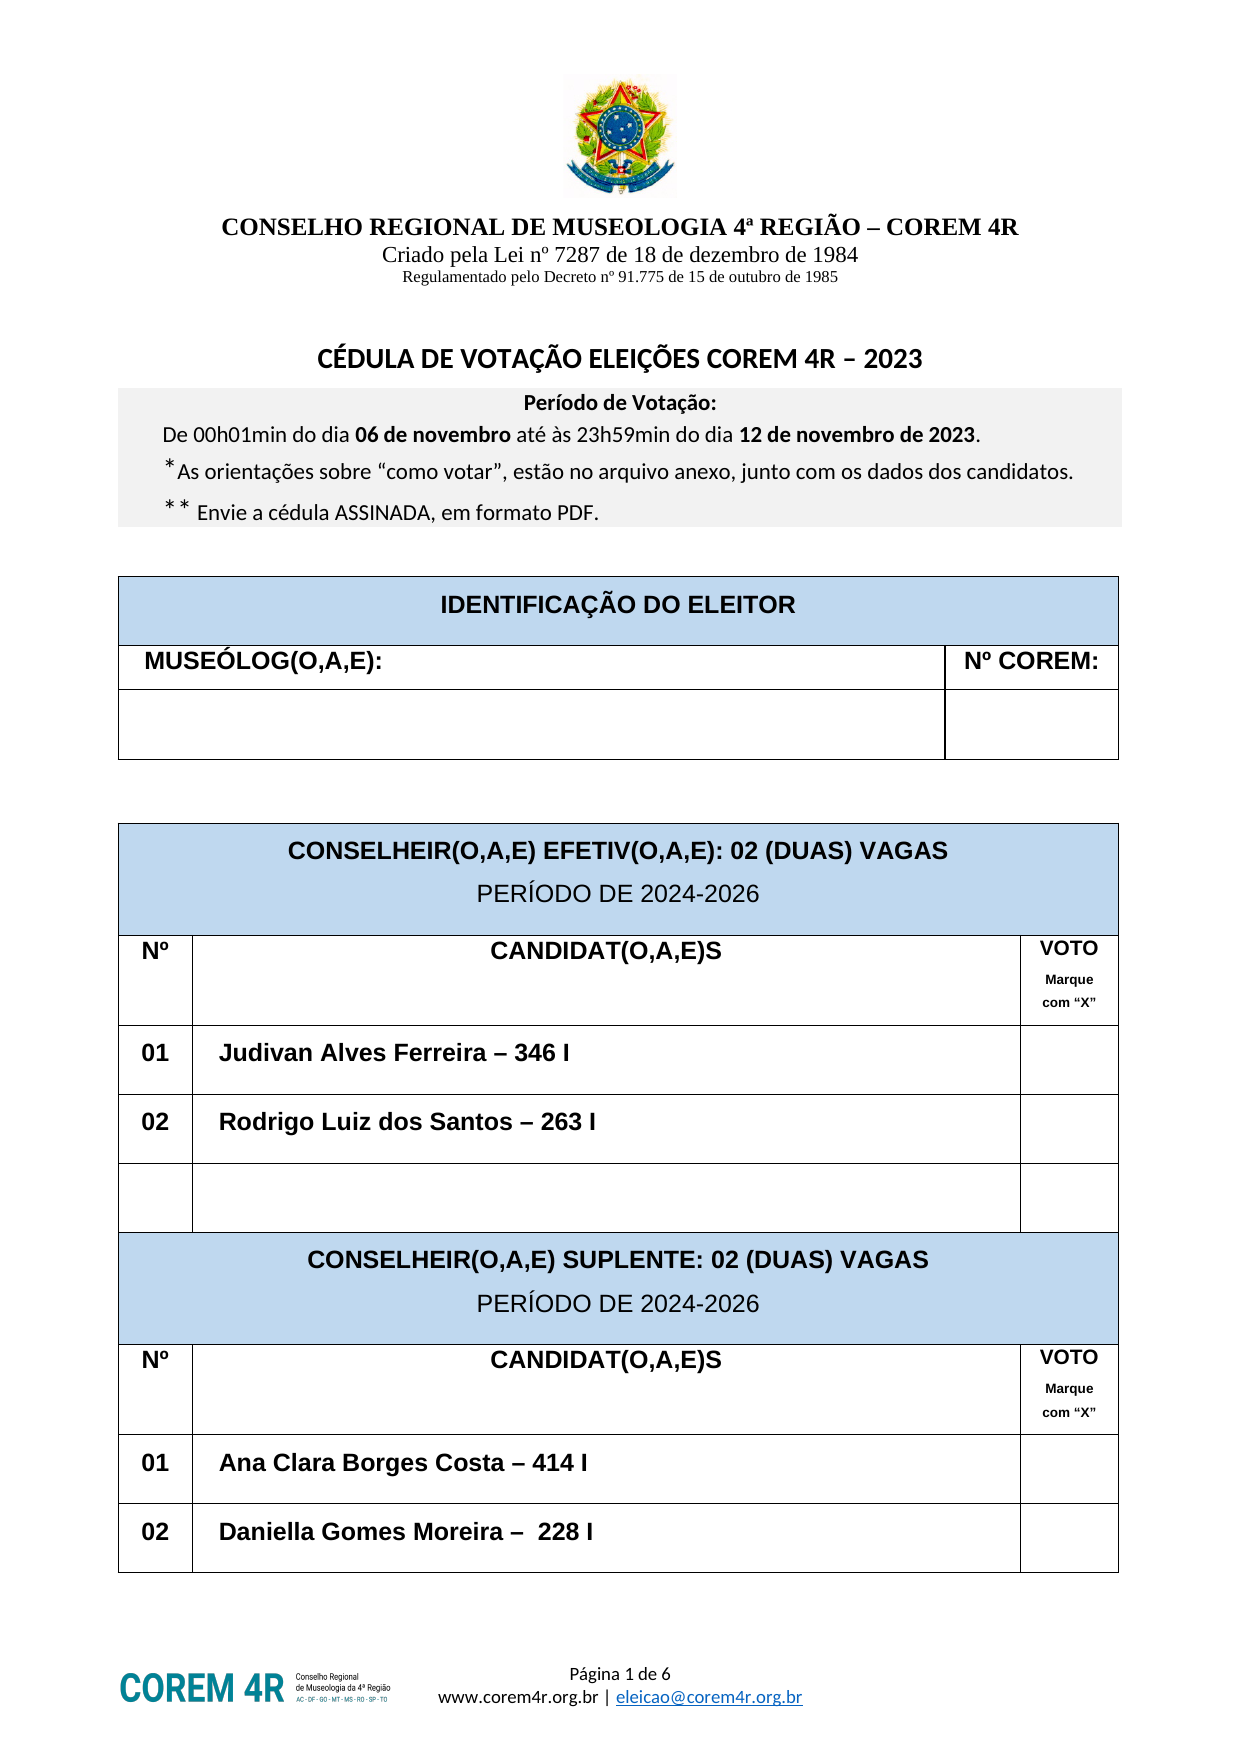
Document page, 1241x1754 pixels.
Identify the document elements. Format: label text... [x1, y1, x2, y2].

table_cell CANDIDAT(O,A,E)S [193, 1345, 1020, 1434]
picture [563, 74, 677, 198]
table_cell VOTO Marque com “X” [1021, 1345, 1118, 1434]
table_cell 01 [119, 1435, 192, 1503]
table_cell VOTO Marque com “X” [1021, 936, 1118, 1025]
table_cell CONSELHEIR(O,A,E) SUPLENTE: 02 (DUAS) VAGAS PERÍODO DE 2024-2026 [119, 1233, 1118, 1344]
text ** Envie a cédula ASSINADA, em formato PDF. [118, 492, 1122, 527]
table_cell [1021, 1026, 1118, 1094]
table_cell Nº [119, 1345, 192, 1434]
table_header CONSELHEIR(O,A,E) EFETIV(O,A,E): 02 (DUAS) VAGAS PERÍODO DE 2024-2026 [119, 824, 1118, 935]
table_cell [1021, 1095, 1118, 1163]
table_cell 01 [119, 1026, 192, 1094]
table_cell [1021, 1504, 1118, 1572]
text Período de Votação: [118, 388, 1122, 416]
table_cell [119, 690, 944, 758]
picture [118, 1662, 394, 1712]
table_cell Ana Clara Borges Costa – 414 I [193, 1435, 1020, 1503]
table_cell Nº [119, 936, 192, 1025]
table_cell [193, 1164, 1020, 1232]
text *As orientações sobre “como votar”, estão no arquivo anexo, junto com os dados dos candidatos. [118, 451, 1122, 487]
table_cell [1021, 1435, 1118, 1503]
table_cell 02 [119, 1504, 192, 1572]
table_cell [946, 690, 1118, 758]
text CÉDULA DE VOTAÇÃO ELEIÇÕES COREM 4R – 2023 [118, 340, 1122, 376]
table_cell Nº COREM: [946, 646, 1118, 689]
table_cell MUSEÓLOG(O,A,E): [119, 646, 944, 689]
table_cell [1021, 1164, 1118, 1232]
table_cell CANDIDAT(O,A,E)S [193, 936, 1020, 1025]
table_cell Judivan Alves Ferreira – 346 I [193, 1026, 1020, 1094]
table_cell [119, 1164, 192, 1232]
table_cell Daniella Gomes Moreira – 228 I [193, 1504, 1020, 1572]
table_header IDENTIFICAÇÃO DO ELEITOR [119, 577, 1118, 645]
table_cell 02 [119, 1095, 192, 1163]
table_cell Rodrigo Luiz dos Santos – 263 I [193, 1095, 1020, 1163]
text De 00h01min do dia 06 de novembro até às 23h59min do dia 12 de novembro de 2023. [118, 420, 1122, 448]
